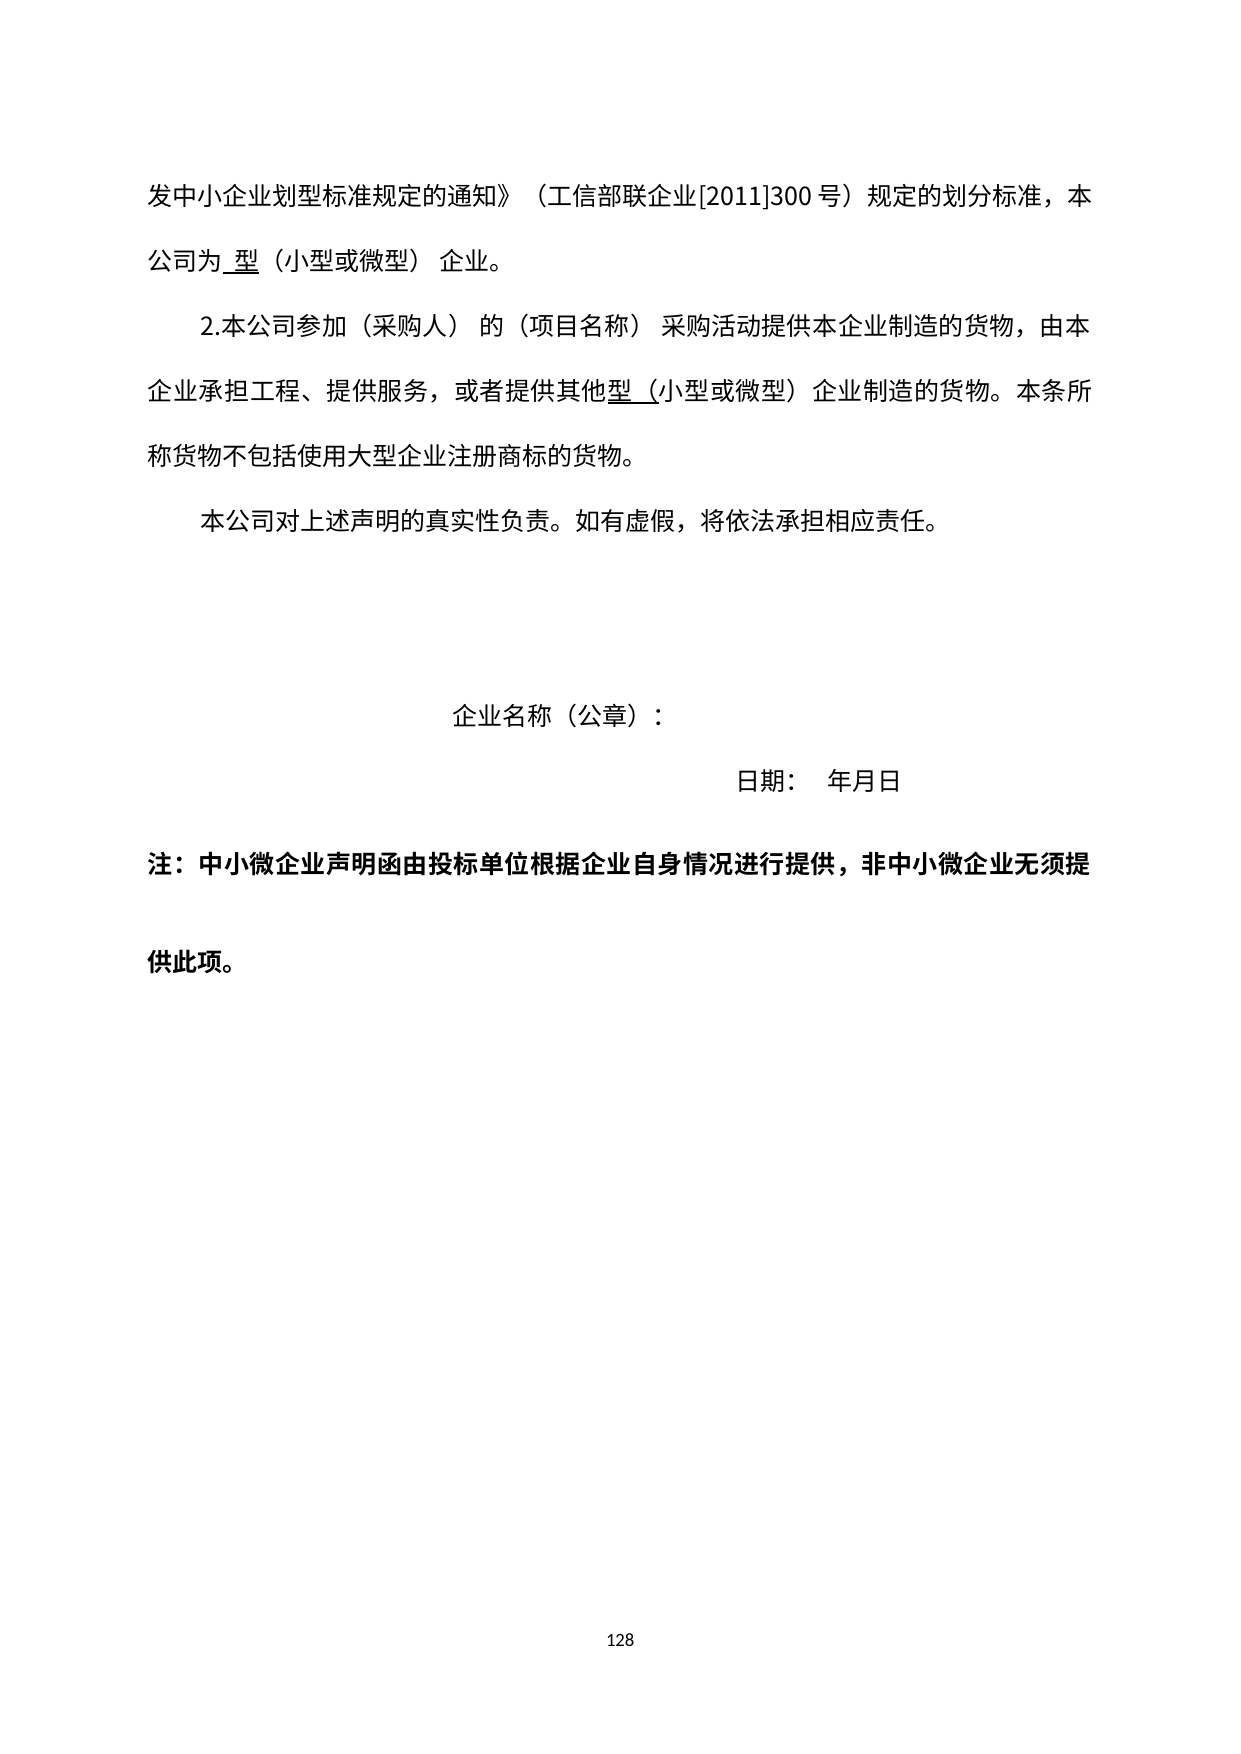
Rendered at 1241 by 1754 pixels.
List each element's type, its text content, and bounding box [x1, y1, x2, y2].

text 2.本公司参加（采购人） 的（项目名称） 采购活动提供本企业制造的货物，由本企业承担工程、提供服务，或者提供其他型（小型或微型）企业制造的货物。本条所称货物不包括使用大型企业注册商标的货物。 [148, 292, 1092, 487]
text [148, 162, 1092, 292]
text 注：中小微企业声明函由投标单位根据企业自身情况进行提供，非中小微企业无须提供此项。 [148, 830, 1092, 993]
text 本公司对上述声明的真实性负责。如有虚假，将依法承担相应责任。 [148, 487, 1092, 552]
text 企业名称（公章）： [148, 682, 930, 747]
text 日期： 年月日 [148, 747, 1092, 812]
